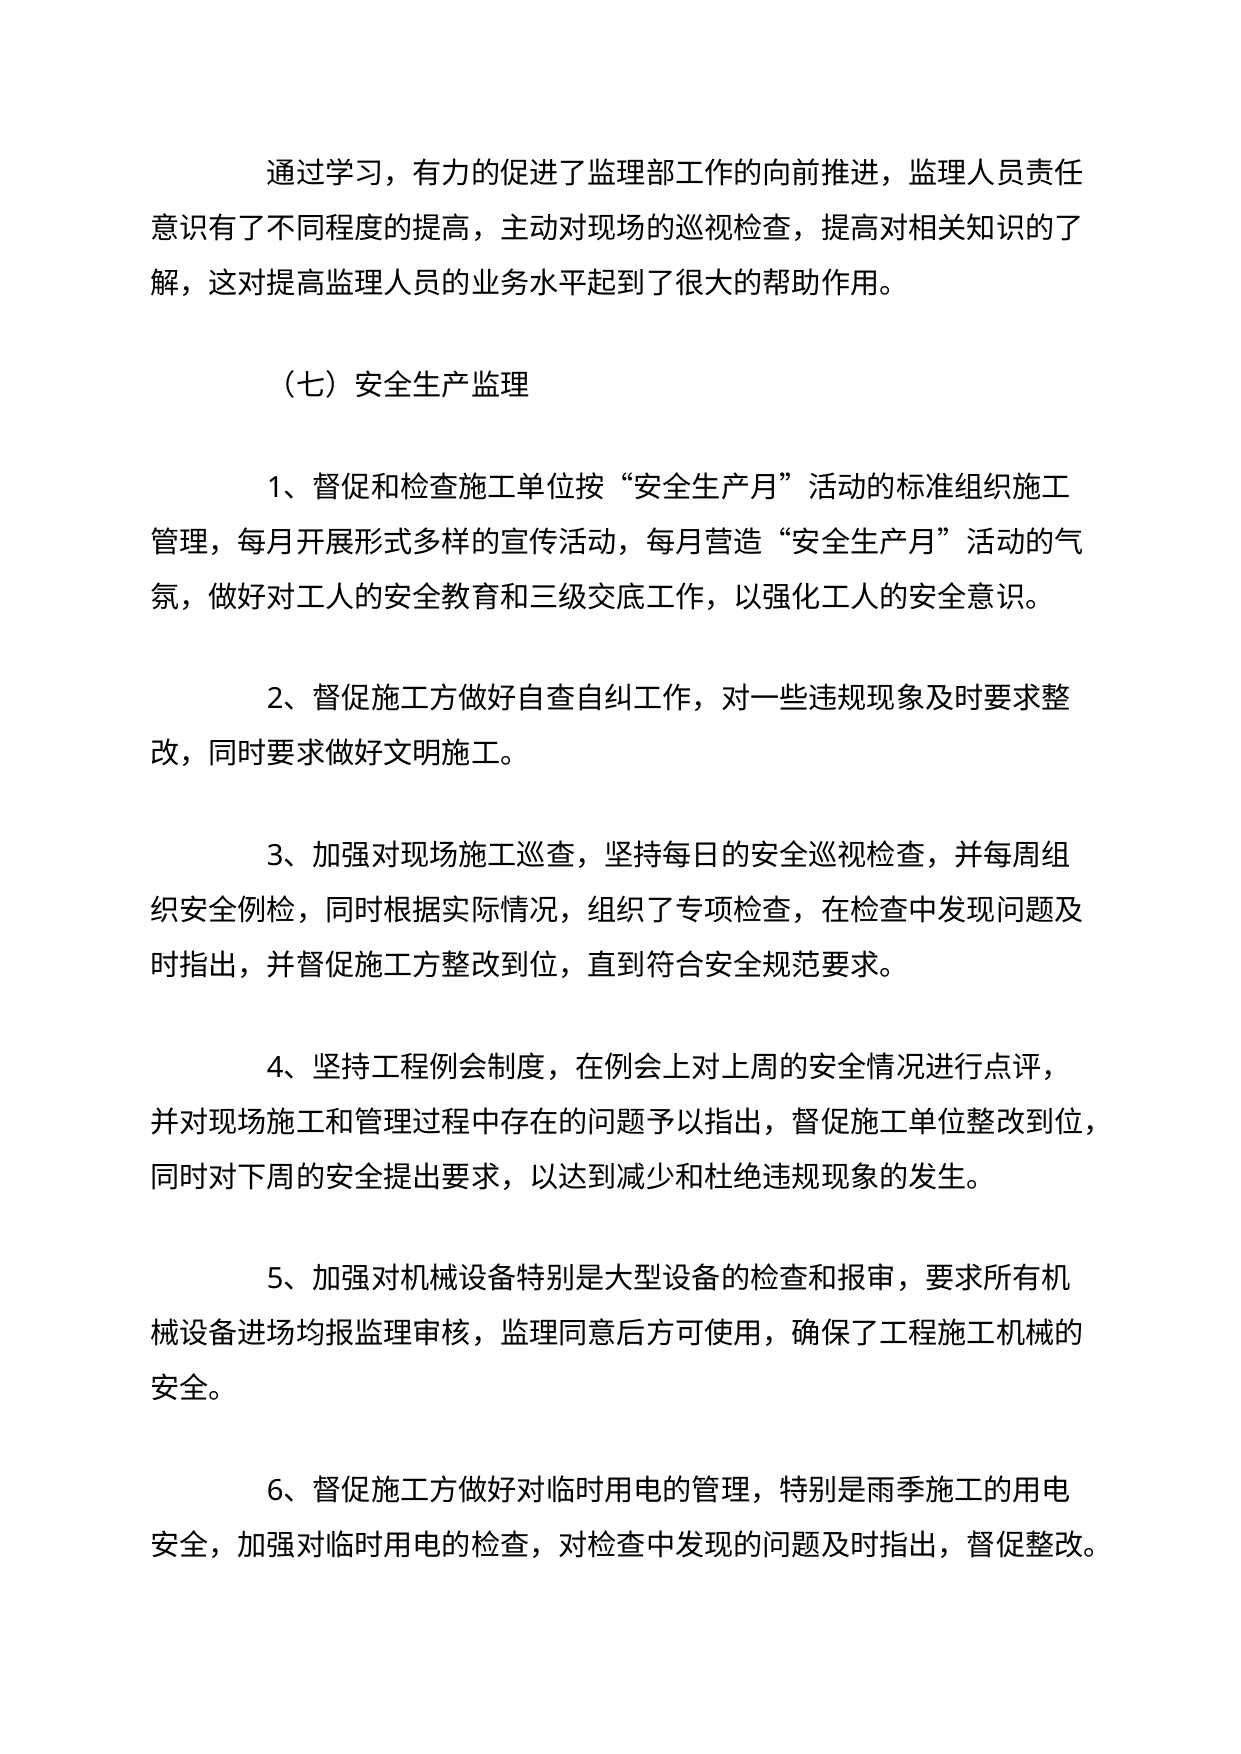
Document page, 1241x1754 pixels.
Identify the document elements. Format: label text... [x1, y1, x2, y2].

text 2、督促施工方做好自查自纠工作，对一些违规现象及时要求整改，同时要求做好文明施工。 [150, 675, 1090, 772]
text 3、加强对现场施工巡查，坚持每日的安全巡视检查，并每周组织安全例检，同时根据实际情况，组织了专项检查，在检查中发现问题及时指出，并督促施工方整改到位，直到符合安全规范要求。 [150, 832, 1090, 984]
text 6、督促施工方做好对临时用电的管理，特别是雨季施工的用电安全，加强对临时用电的检查，对检查中发现的问题及时指出，督促整改。 [150, 1467, 1090, 1564]
text 1、督促和检查施工单位按“安全生产月”活动的标准组织施工管理，每月开展形式多样的宣传活动，每月营造“安全生产月”活动的气氛，做好对工人的安全教育和三级交底工作，以强化工人的安全意识。 [150, 463, 1090, 616]
text 4、坚持工程例会制度，在例会上对上周的安全情况进行点评，并对现场施工和管理过程中存在的问题予以指出，督促施工单位整改到位，同时对下周的安全提出要求，以达到减少和杜绝违规现象的发生。 [150, 1043, 1090, 1196]
text 通过学习，有力的促进了监理部工作的向前推进，监理人员责任意识有了不同程度的提高，主动对现场的巡视检查，提高对相关知识的了解，这对提高监理人员的业务水平起到了很大的帮助作用。 [150, 150, 1090, 302]
text （七）安全生产监理 [150, 362, 1090, 404]
text 5、加强对机械设备特别是大型设备的检查和报审，要求所有机械设备进场均报监理审核，监理同意后方可使用，确保了工程施工机械的安全。 [150, 1255, 1090, 1407]
